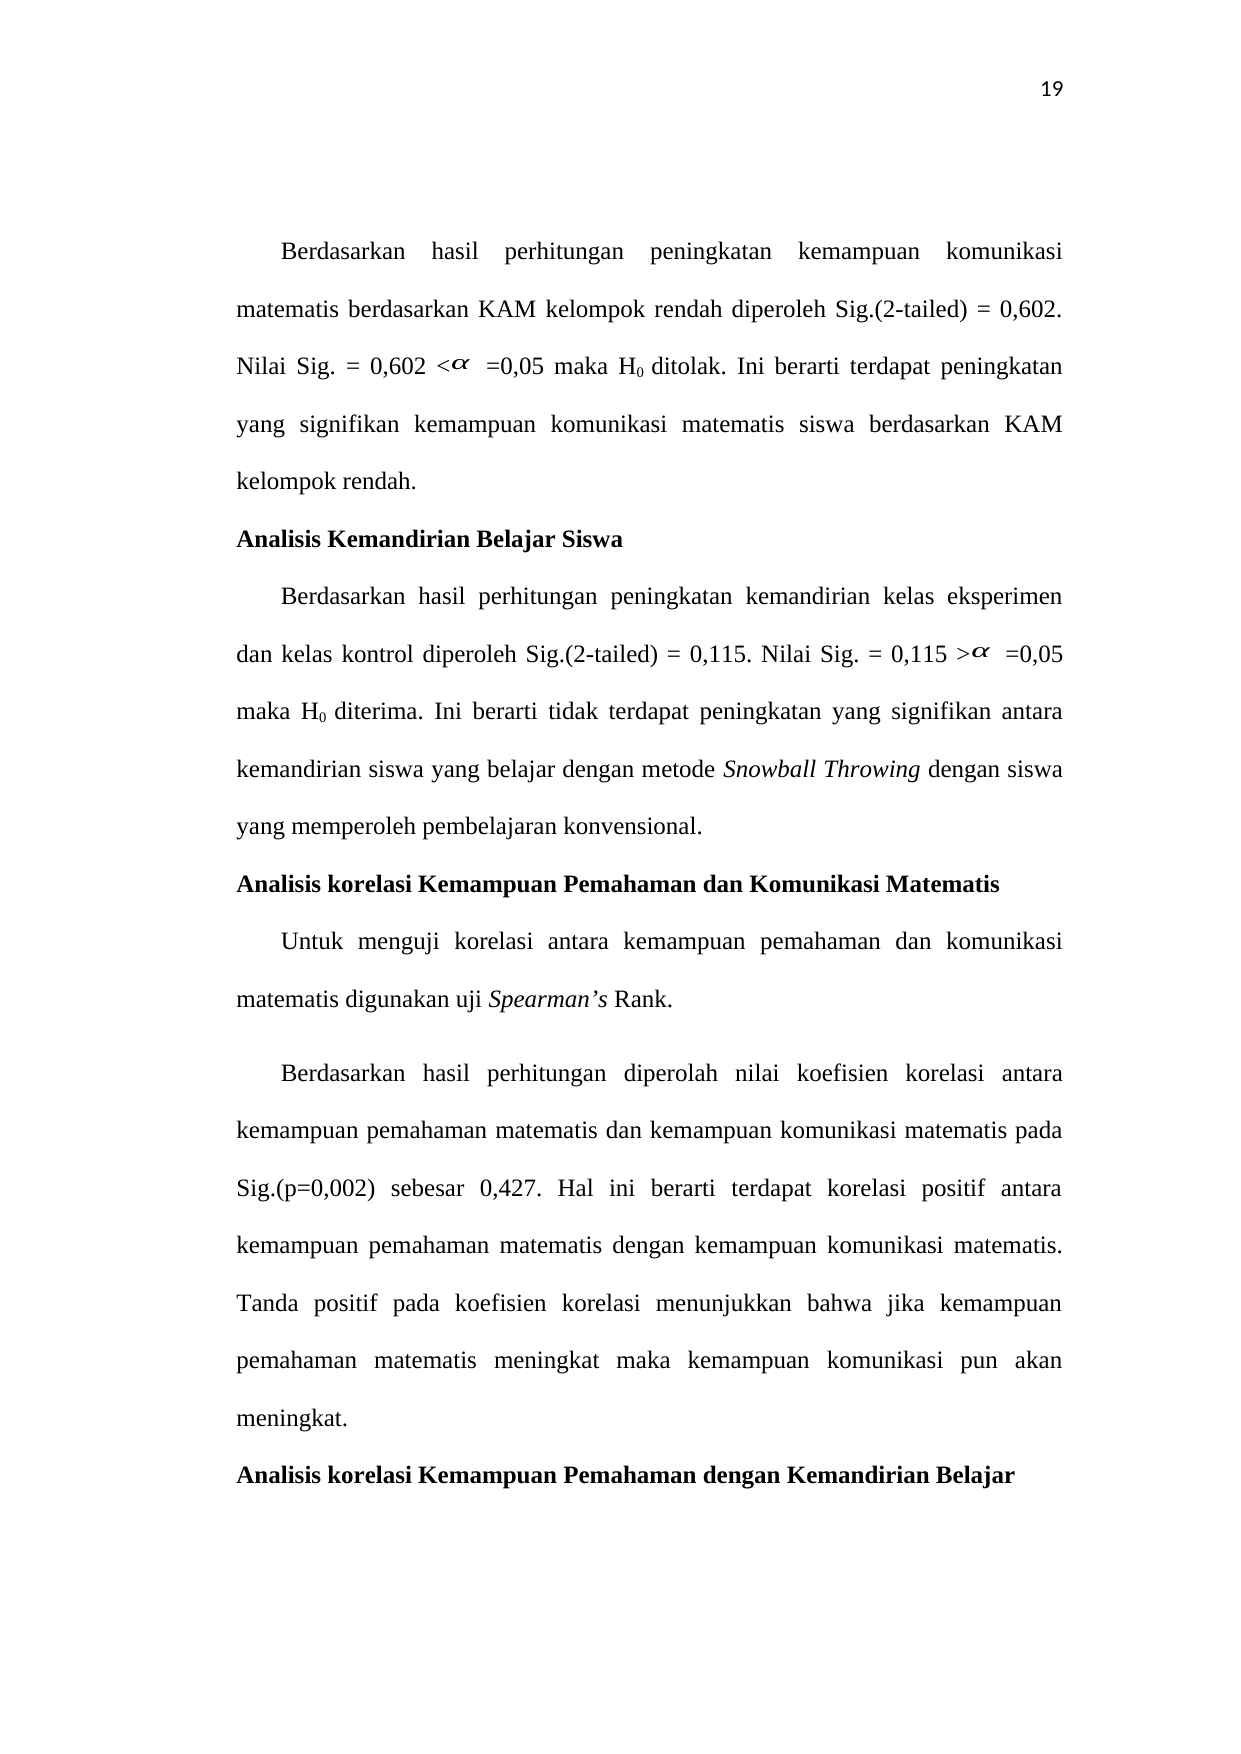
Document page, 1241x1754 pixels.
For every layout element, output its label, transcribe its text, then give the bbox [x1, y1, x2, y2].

text Berdasarkan hasil perhitungan diperolah nilai koefisien korelasi antara kemampuan pemahaman matematis dan kemampuan komunikasi matematis pada Sig.(p=0,002) sebesar 0,427. Hal ini berarti terdapat korelasi positif antara kemampuan pemahaman matematis dengan kemampuan komunikasi matematis. Tanda positif pada koefisien korelasi menunjukkan bahwa jika kemampuan pemahaman matematis meningkat maka kemampuan komunikasi pun akan meningkat. [236, 1058, 1063, 1432]
list Untuk menguji korelasi antara kemampuan pemahaman dan komunikasi matematis digunakan uji Spearman’s Rank. [236, 926, 1063, 1013]
list Analisis Kemandirian Belajar Siswa [236, 524, 1063, 553]
list Berdasarkan hasil perhitungan peningkatan kemandirian kelas eksperimen dan kelas kontrol diperoleh Sig.(2-tailed) = 0,115. Nilai Sig. = 0,115 > =0,05 maka H0 diterima. Ini berarti tidak terdapat peningkatan yang signifikan antara kemandirian siswa yang belajar dengan metode Snowball Throwing dengan siswa yang memperoleh pembelajaran konvensional. [236, 581, 1063, 840]
list Analisis korelasi Kemampuan Pemahaman dan Komunikasi Matematis [236, 869, 1063, 898]
list Berdasarkan hasil perhitungan peningkatan kemampuan komunikasi matematis berdasarkan KAM kelompok rendah diperoleh Sig.(2-tailed) = 0,602. Nilai Sig. = 0,602 < =0,05 maka H0 ditolak. Ini berarti terdapat peningkatan yang signifikan kemampuan komunikasi matematis siswa berdasarkan KAM kelompok rendah. [236, 236, 1063, 495]
list Analisis korelasi Kemampuan Pemahaman dengan Kemandirian Belajar [236, 1461, 1063, 1489]
